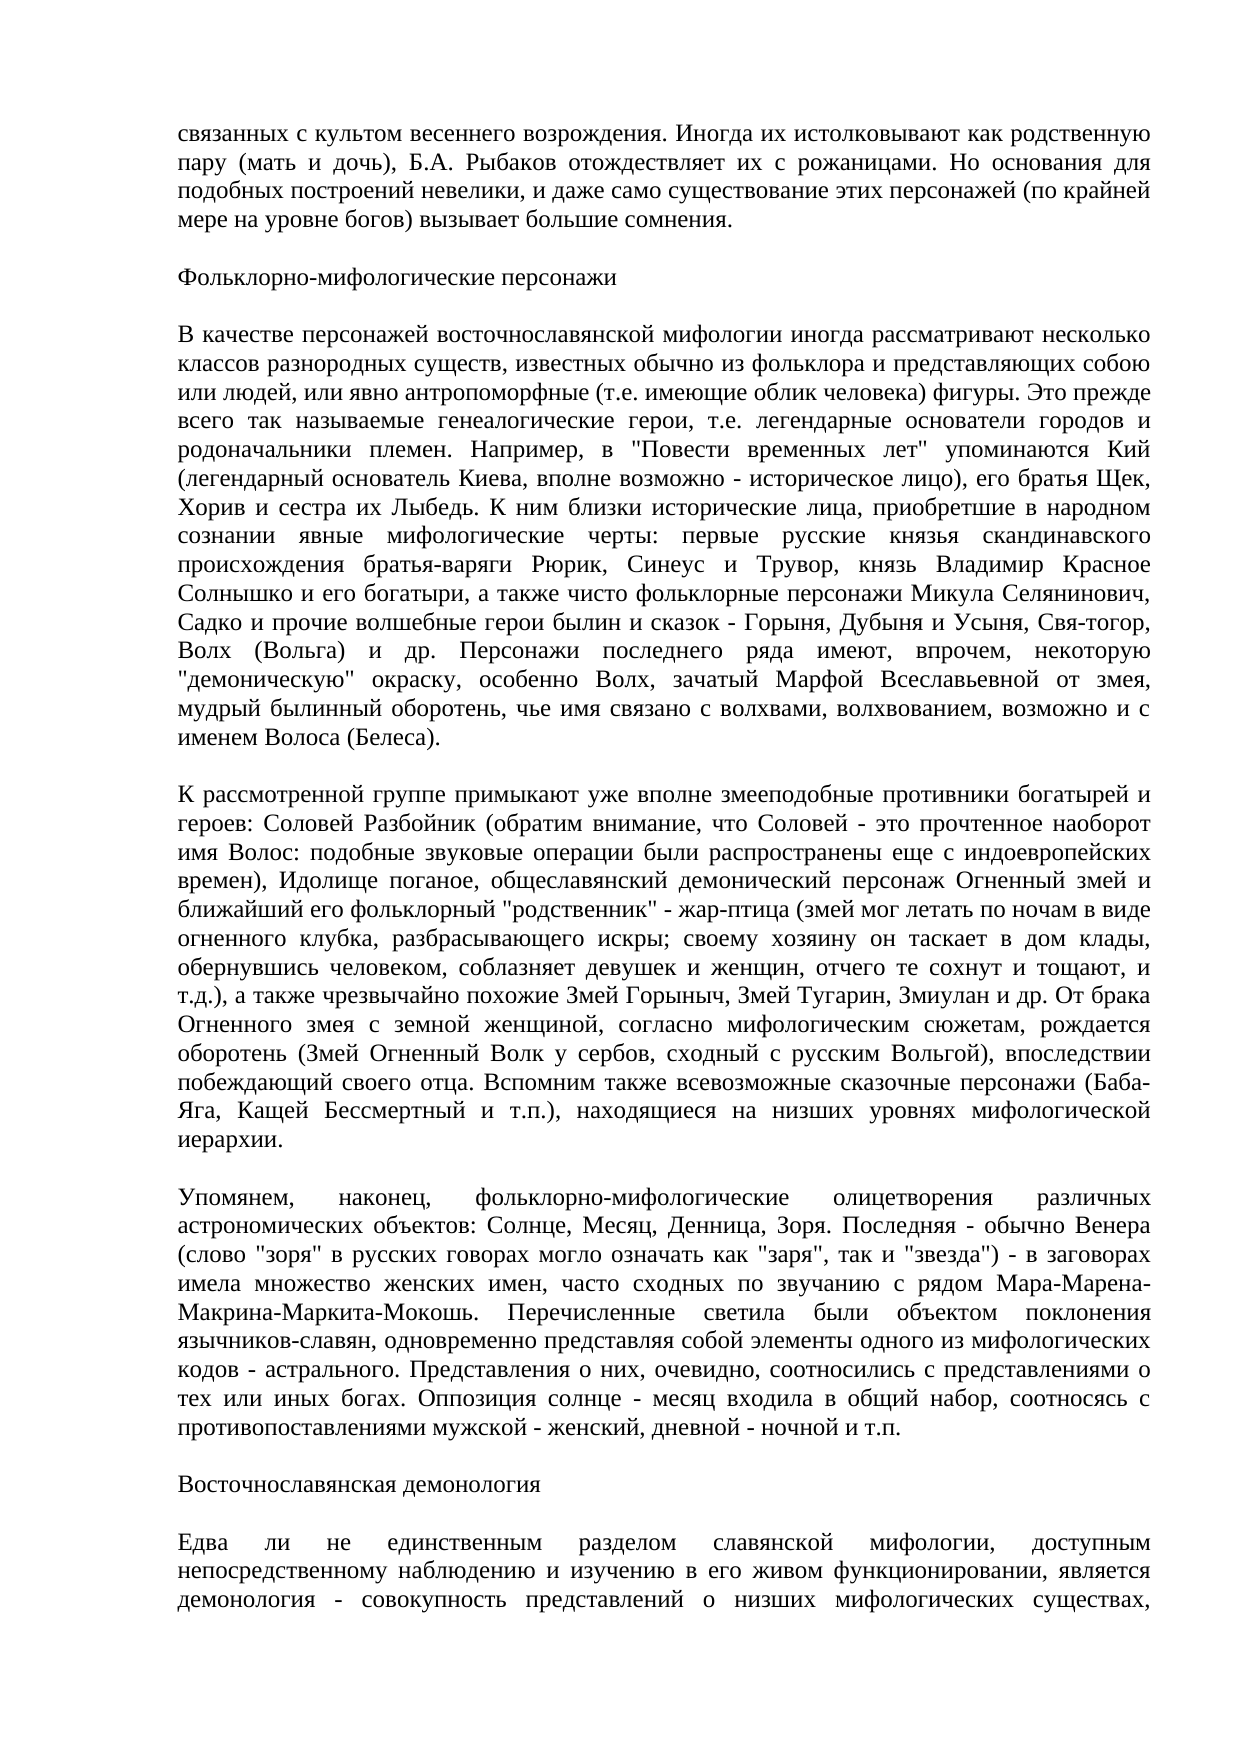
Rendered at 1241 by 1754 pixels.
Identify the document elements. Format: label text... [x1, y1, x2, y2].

text К рассмотренной группе примыкают уже вполне змееподобные противники богатырей и героев: Соловей Разбойник (обратим внимание, что Соловей - это прочтенное наоборот имя Волос: подобные звуковые операции были распространены еще с индоевропейских времен), Идолище поганое, общеславянский демонический персонаж Огненный змей и ближайший его фольклорный "родственник" - жар-птица (змей мог летать по ночам в виде огненного клубка, разбрасывающего искры; своему хозяину он таскает в дом клады, обернувшись человеком, соблазняет девушек и женщин, отчего те сохнут и тощают, и т.д.), а также чрезвычайно похожие Змей Горыныч, Змей Тугарин, Змиулан и др. От брака Огненного змея с земной женщиной, согласно мифологическим сюжетам, рождается оборотень (Змей Огненный Волк у сербов, сходный с русским Вольгой), впоследствии побеждающий своего отца. Вспомним также всевозможные сказочные персонажи (Баба-Яга, Кащей Бессмертный и т.п.), находящиеся на низших уровнях мифологической иерархии. [177, 779, 1152, 1153]
text Восточнославянская демонология [177, 1469, 1152, 1498]
text Упомянем, наконец, фольклорно-мифологические олицетворения различных астрономических объектов: Солнце, Месяц, Денница, Зоря. Последняя - обычно Венера (слово "зоря" в русских говорах могло означать как "заря", так и "звезда") - в заговорах имела множество женских имен, часто сходных по звучанию с рядом Мара-Марена-Макрина-Маркита-Мокошь. Перечисленные светила были объектом поклонения язычников-славян, одновременно представляя собой элементы одного из мифологических кодов - астрального. Представления о них, очевидно, соотносились с представлениями о тех или иных богах. Оппозиция солнце - месяц входила в общий набор, соотносясь с противопоставлениями мужской - женский, дневной - ночной и т.п. [177, 1182, 1152, 1441]
text Фольклорно-мифологические персонажи [177, 262, 1152, 291]
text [177, 1527, 1152, 1613]
text В качестве персонажей восточнославянской мифологии иногда рассматривают несколько классов разнородных существ, известных обычно из фольклора и представляющих собою или людей, или явно антропоморфные (т.е. имеющие облик человека) фигуры. Это прежде всего так называемые генеалогические герои, т.е. легендарные основатели городов и родоначальники племен. Например, в "Повести временных лет" упоминаются Кий (легендарный основатель Киева, вполне возможно - историческое лицо), его братья Щек, Хорив и сестра их Лыбедь. К ним близки исторические лица, приобретшие в народном сознании явные мифологические черты: первые русские князья скандинавского происхождения братья-варяги Рюрик, Синеус и Трувор, князь Владимир Красное Солнышко и его богатыри, а также чисто фольклорные персонажи Микула Селянинович, Садко и прочие волшебные герои былин и сказок - Горыня, Дубыня и Усыня, Свя-тогор, Волх (Вольга) и др. Персонажи последнего ряда имеют, впрочем, некоторую "демоническую" окраску, особенно Волх, зачатый Марфой Всеславьевной от змея, мудрый былинный оборотень, чье имя связано с волхвами, волхвованием, возможно и с именем Волоса (Белеса). [177, 319, 1152, 751]
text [177, 118, 1152, 233]
